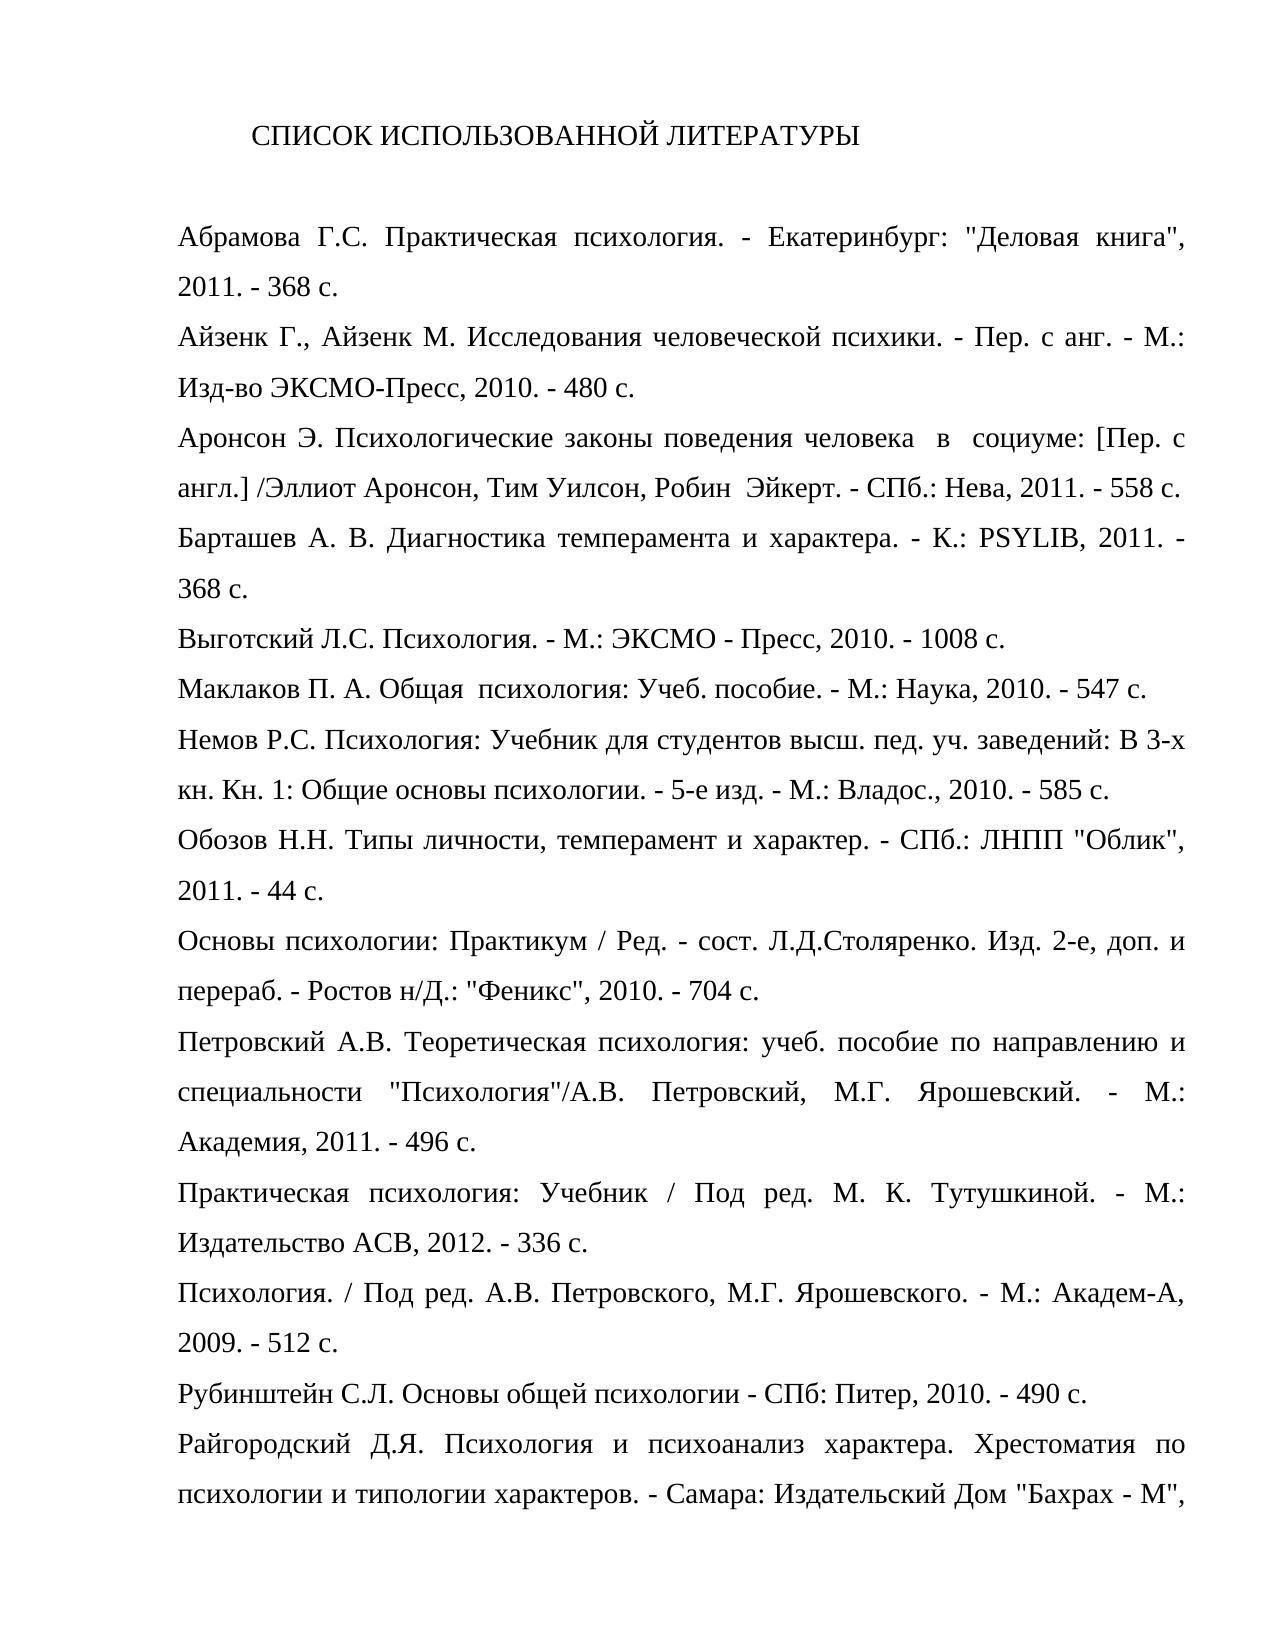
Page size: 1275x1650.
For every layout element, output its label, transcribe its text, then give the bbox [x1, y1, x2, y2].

text Рубинштейн С.Л. Основы общей психологии - СПб: Питер, 2010. - 490 с. [177, 1376, 1186, 1409]
text Основы психологии: Практикум / Ред. - сост. Л.Д.Столяренко. Изд. 2-е, доп. и перераб. - Ростов н/Д.: "Феникс", 2010. - 704 с. [177, 923, 1186, 1007]
text Петровский А.В. Теоретическая психология: учеб. пособие по направлению и специальности "Психология"/А.В. Петровский, М.Г. Ярошевский. - М.: Академия, 2011. - 496 с. [177, 1024, 1186, 1158]
text Выготский Л.С. Психология. - М.: ЭКСМО - Пресс, 2010. - 1008 с. [177, 621, 1186, 655]
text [177, 1426, 1186, 1510]
text Барташев А. В. Диагностика темперамента и характера. - К.: PSYLIB, 2011. - 368 с. [177, 521, 1186, 604]
text Аронсон Э. Психологические законы поведения человека в социуме: [Пер. с англ.] /Эллиот Аронсон, Тим Уилсон, Робин Эйкерт. - СПб.: Нева, 2011. - 558 с. [177, 420, 1186, 504]
text Немов Р.С. Психология: Учебник для студентов высш. пед. уч. заведений: В 3-х кн. Кн. 1: Общие основы психологии. - 5-е изд. - М.: Владос., 2010. - 585 с. [177, 722, 1186, 806]
text Айзенк Г., Айзенк М. Исследования человеческой психики. - Пер. с анг. - М.: Изд-во ЭКСМО-Пресс, 2010. - 480 с. [177, 319, 1186, 403]
text Обозов Н.Н. Типы личности, темперамент и характер. - СПб.: ЛНПП "Облик", 2011. - 44 с. [177, 822, 1186, 906]
text Маклаков П. А. Общая психология: Учеб. пособие. - М.: Наука, 2010. - 547 с. [177, 672, 1186, 705]
text СПИСОК ИСПОЛЬЗОВАННОЙ ЛИТЕРАТУРЫ [177, 118, 1186, 152]
text Психология. / Под ред. А.В. Петровского, М.Г. Ярошевского. - М.: Академ-А, 2009. - 512 с. [177, 1275, 1186, 1359]
text Практическая психология: Учебник / Под ред. М. К. Тутушкиной. - М.: Издательство АСВ, 2012. - 336 с. [177, 1175, 1186, 1258]
text Абрамова Г.С. Практическая психология. - Екатеринбург: "Деловая книга", 2011. - 368 с. [177, 219, 1186, 303]
